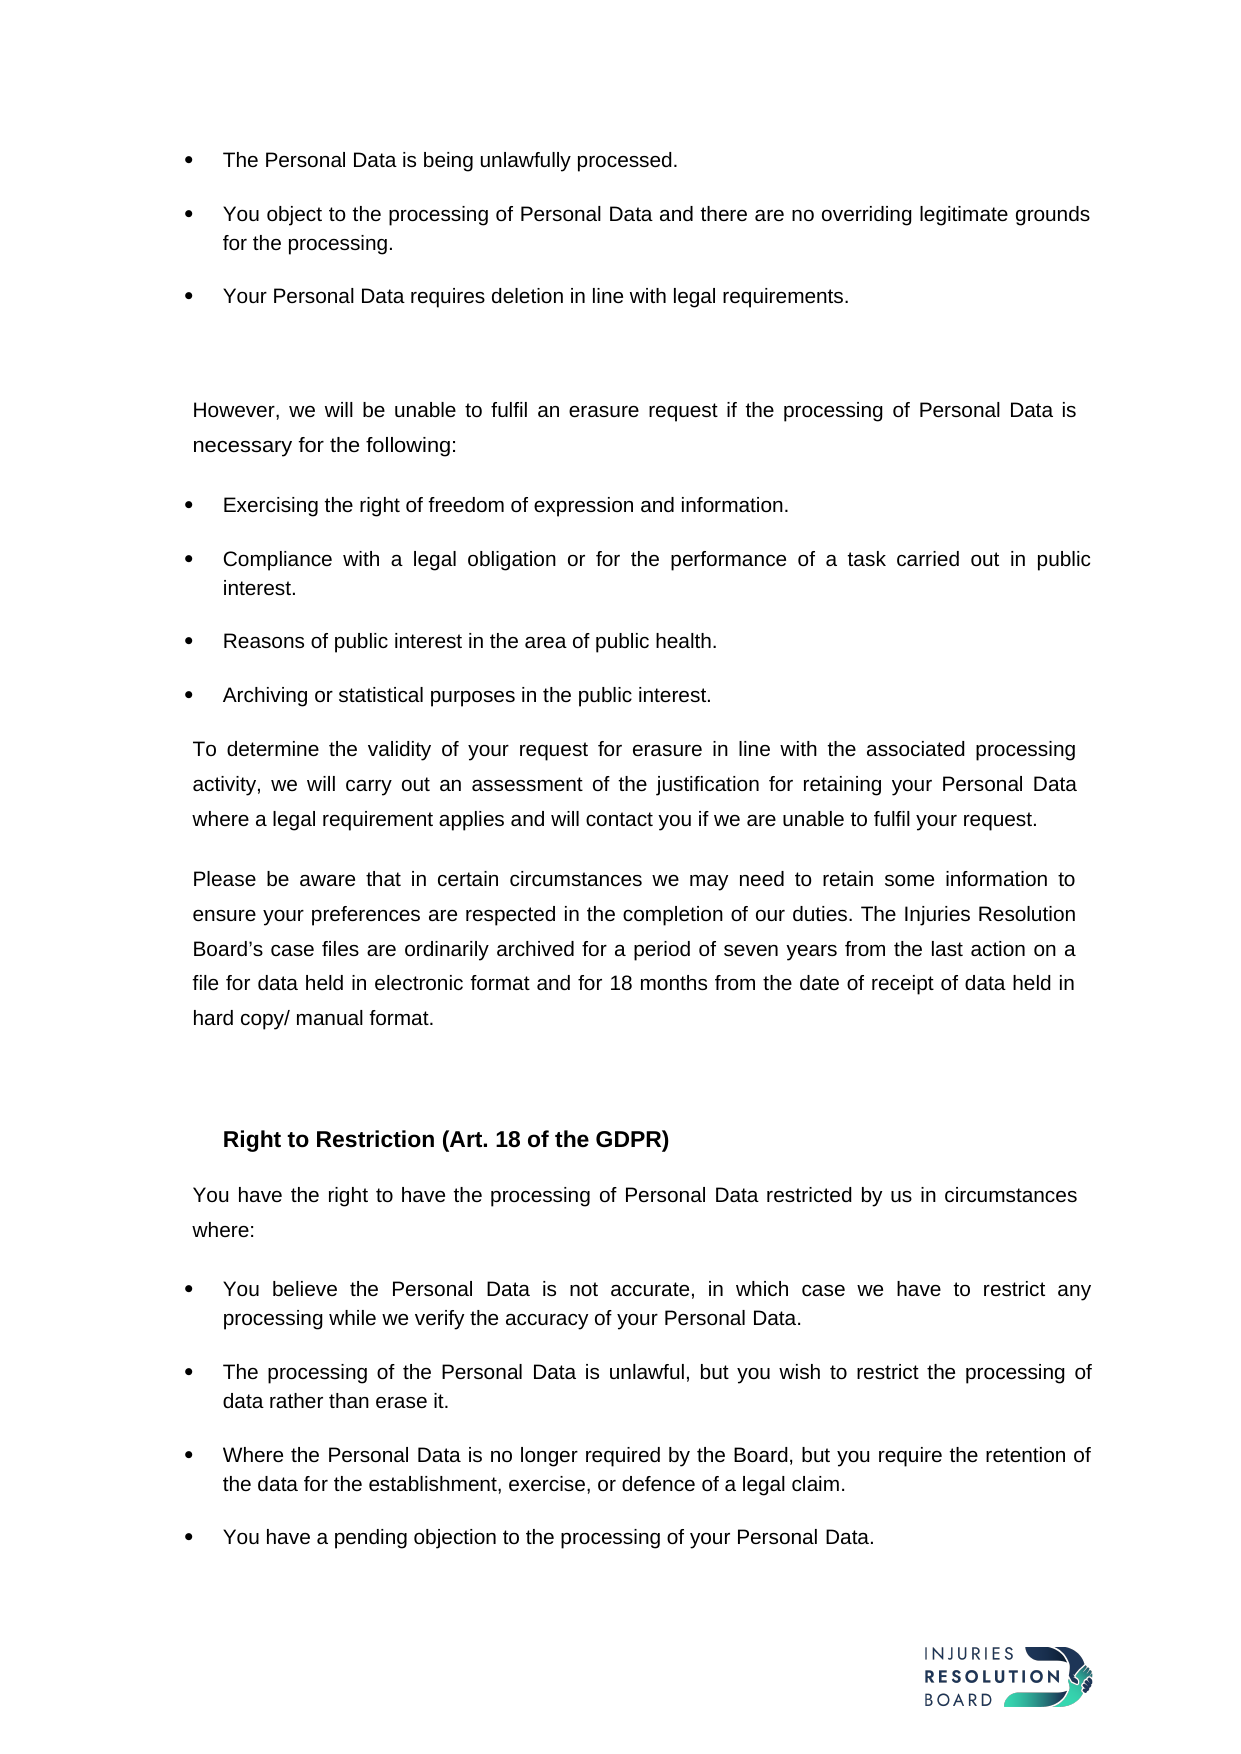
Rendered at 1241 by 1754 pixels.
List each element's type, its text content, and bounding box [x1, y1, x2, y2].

list Where the Personal Data is no longer required by the Board, but you require the retention of the data for the establishment, exercise, or defence of a legal claim. [185, 1442, 1092, 1495]
text To determine the validity of your request for erasure in line with the associated processing activity, we will carry out an assessment of the justification for retaining your Personal Data where a legal requirement applies and will contact you if we are unable to fulfil your request. [192, 737, 1078, 831]
list The processing of the Personal Data is unlawful, but you wish to restrict the processing of data rather than erase it. [185, 1360, 1092, 1413]
list You believe the Personal Data is not accurate, in which case we have to restrict any processing while we verify the accuracy of your Personal Data. [185, 1277, 1092, 1330]
list The Personal Data is being unlawfully processed. [185, 148, 1092, 172]
text Please be aware that in certain circumstances we may need to retain some information to ensure your preferences are respected in the completion of our duties. The Injuries Resolution Board’s case files are ordinarily archived for a period of seven years from the last action on a file for data held in electronic format and for 18 months from the date of receipt of data held in hard copy/ manual format. [192, 867, 1078, 1030]
picture [925, 1647, 1093, 1707]
list Your Personal Data requires deletion in line with legal requirements. [185, 284, 1092, 308]
list You have a pending objection to the processing of your Personal Data. [185, 1525, 1092, 1549]
list Compliance with a legal obligation or for the performance of a task carried out in public interest. [185, 547, 1092, 599]
list You object to the processing of Personal Data and there are no overriding legitimate grounds for the processing. [185, 202, 1092, 254]
list Exercising the right of freedom of expression and information. [185, 493, 1092, 517]
text You have the right to have the processing of Personal Data restricted by us in circumstances where: [192, 1182, 1078, 1241]
text However, we will be unable to fulfil an erasure request if the processing of Personal Data is necessary for the following: [192, 398, 1078, 457]
subtitle Right to Restriction (Art. 18 of the GDPR) [223, 1126, 1092, 1152]
list Reasons of public interest in the area of public health. [185, 629, 1092, 653]
list Archiving or statistical purposes in the public interest. [185, 683, 1092, 707]
